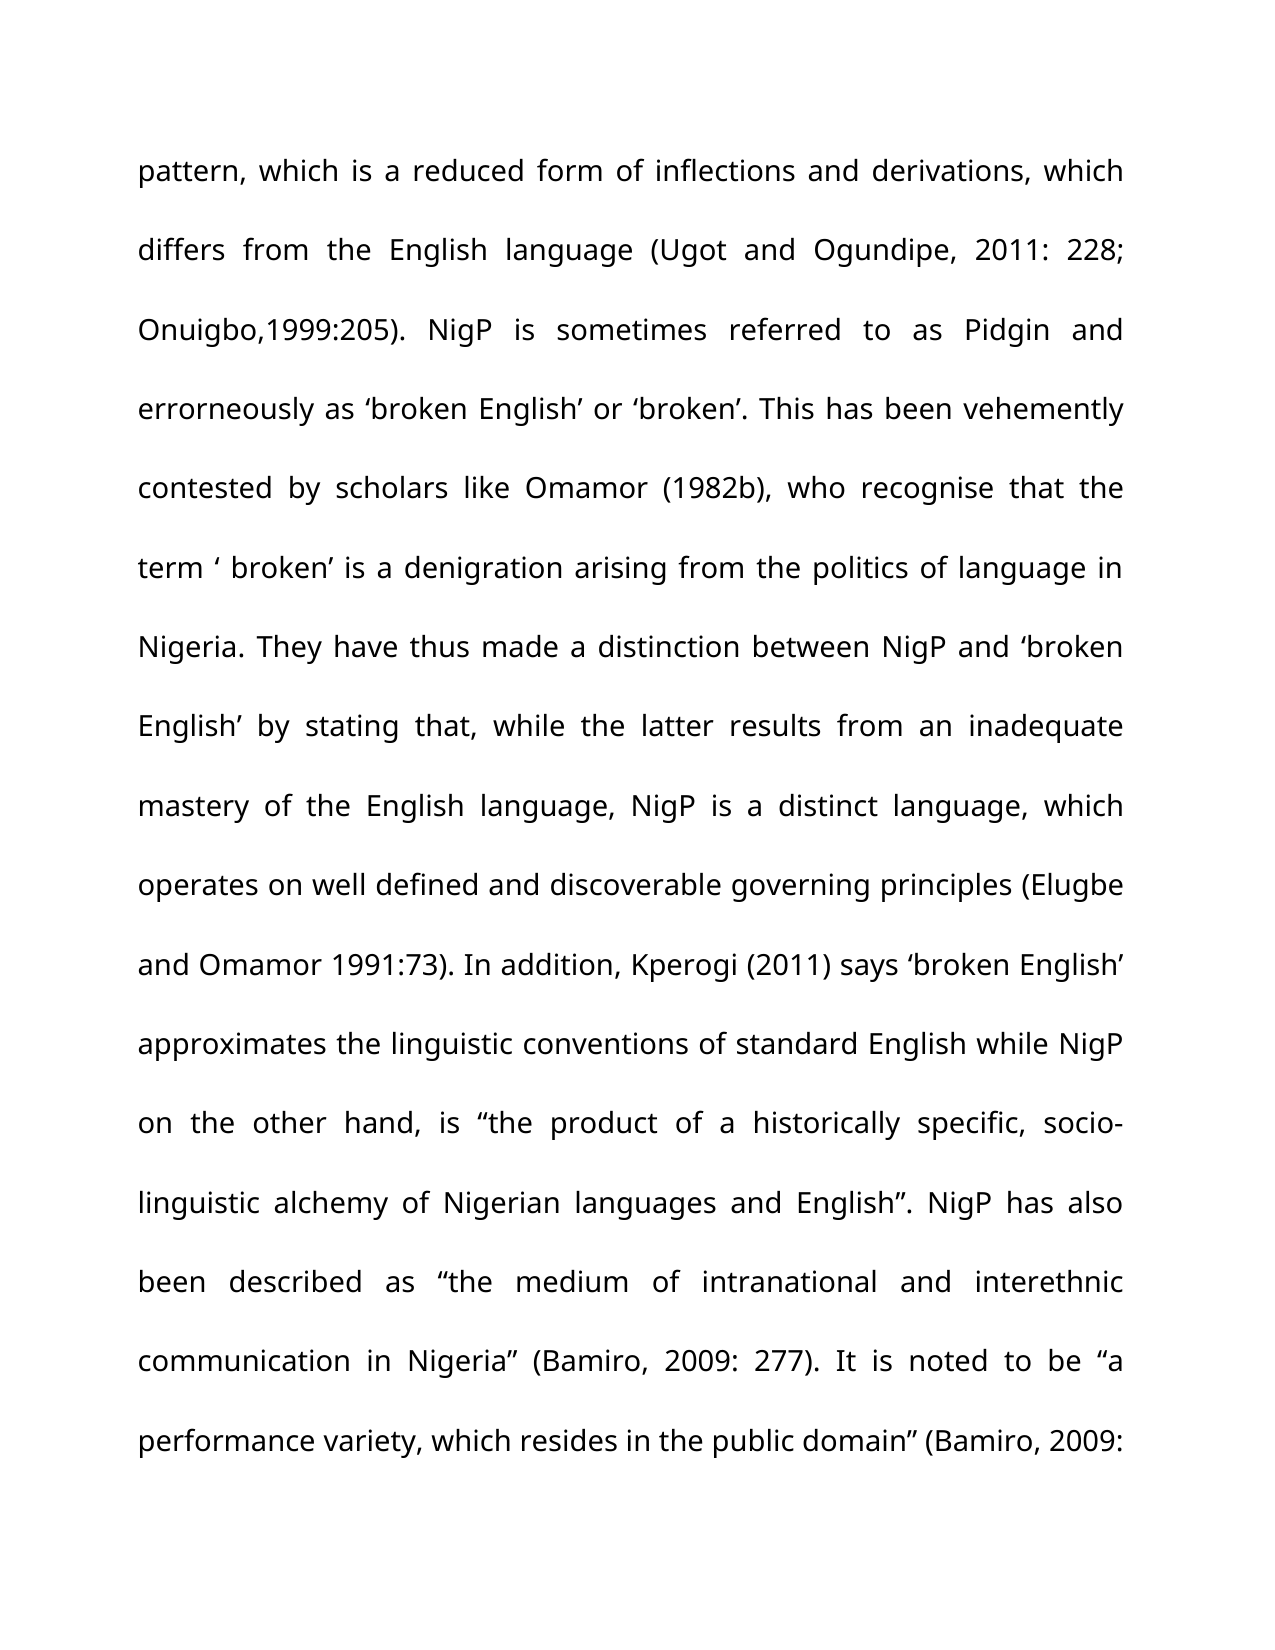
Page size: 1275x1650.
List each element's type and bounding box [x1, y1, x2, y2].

text [137, 150, 1125, 1460]
